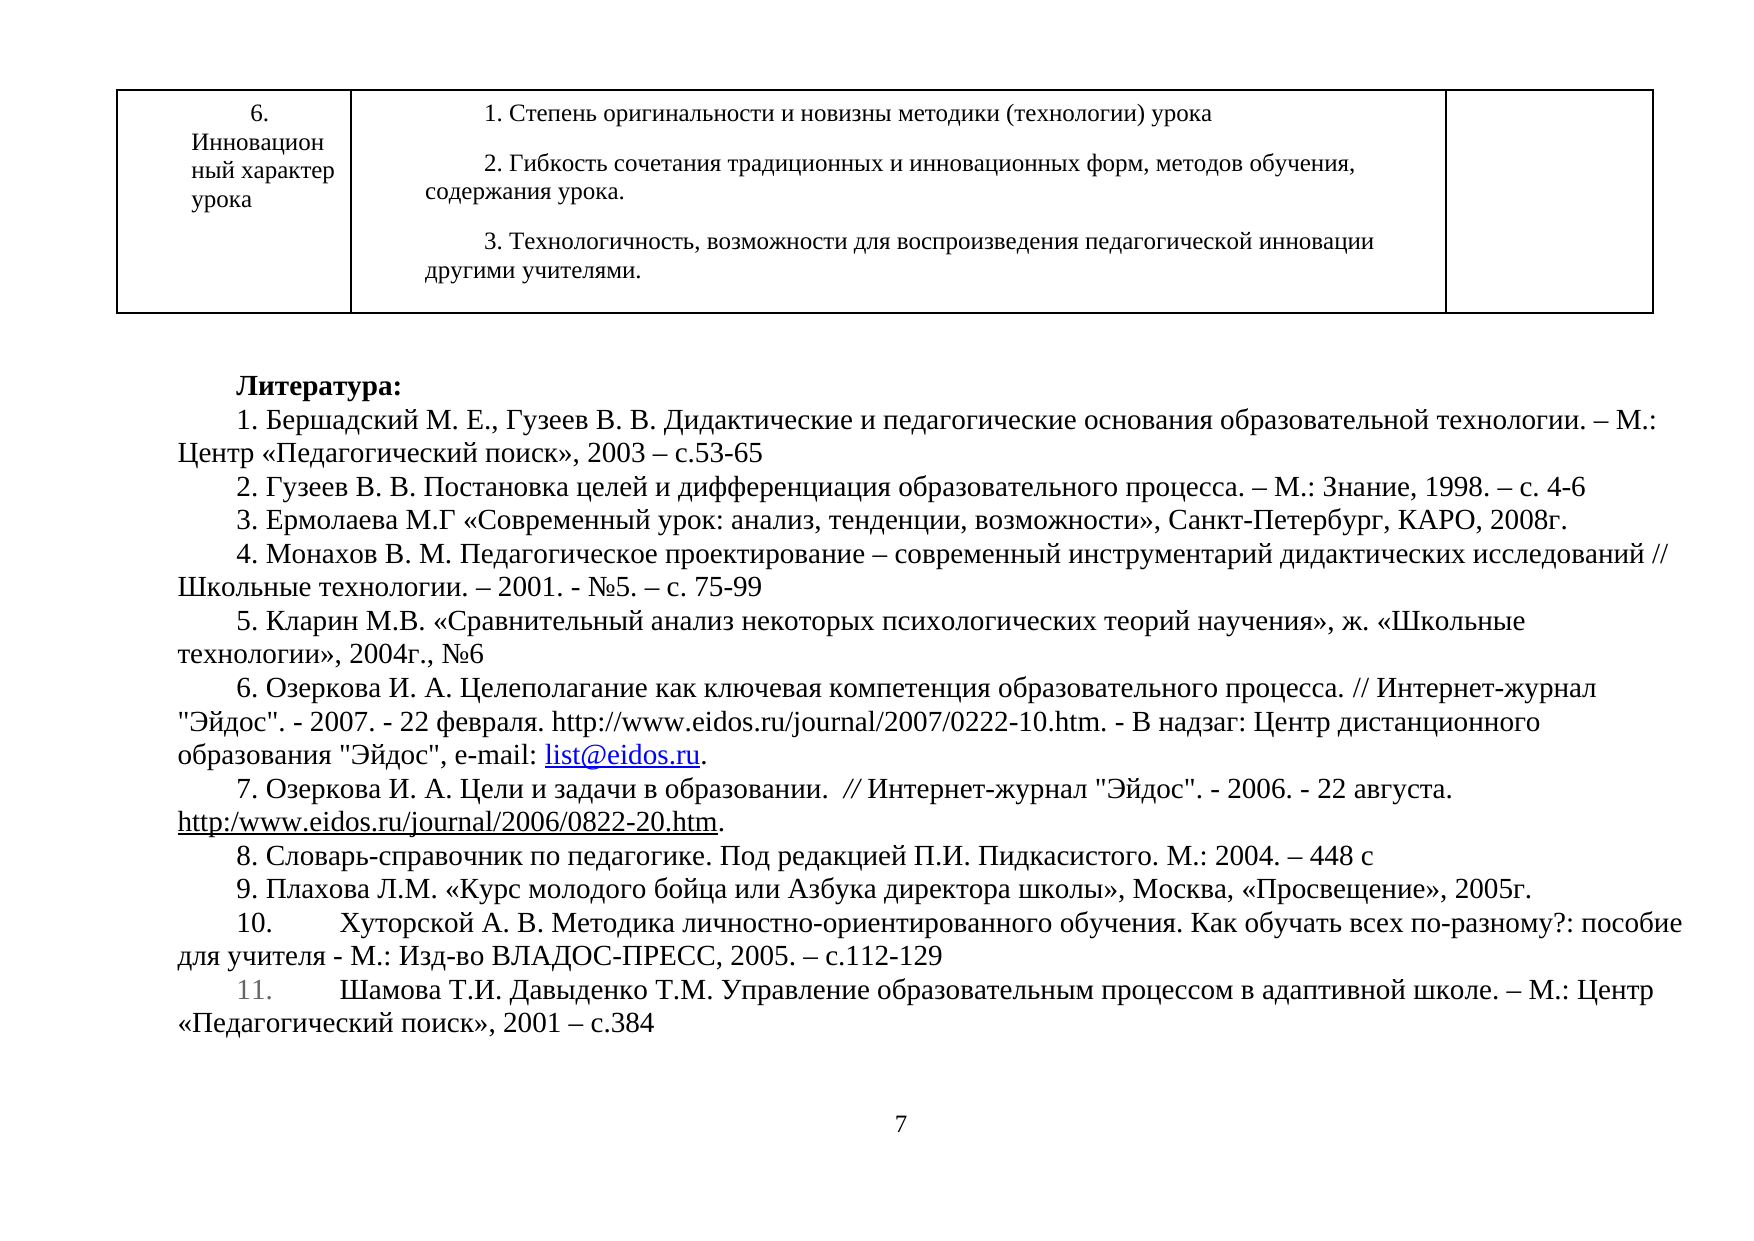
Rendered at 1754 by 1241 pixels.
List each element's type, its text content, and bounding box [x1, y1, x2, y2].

list Монахов В. М. Педагогическое проектирование – современный инструментарий дидактических исследований // Школьные технологии. – 2001. - №5. – с. 75-99 [177, 536, 1683, 603]
table_cell [1447, 91, 1652, 312]
list Озеркова И. А. Цели и задачи в образовании. // Интернет-журнал "Эйдос". - 2006. - 22 августа. http:/www.eidos.ru/journal/2006/0822-20.htm. [177, 771, 1683, 838]
list Плахова Л.М. «Курс молодого бойца или Азбука директора школы», Москва, «Просвещение», 2005г. [177, 871, 1683, 905]
table_cell 6. Инновационный характер урока [118, 91, 350, 312]
list Кларин М.В. «Сравнительный анализ некоторых психологических теорий научения», ж. «Школьные технологии», 2004г., №6 [177, 603, 1683, 670]
list Шамова Т.И. Давыденко Т.М. Управление образовательным процессом в адаптивной школе. – М.: Центр «Педагогический поиск», 2001 – с.384 [177, 972, 1683, 1039]
list Озеркова И. А. Целеполагание как ключевая компетенция образовательного процесса. // Интернет-журнал "Эйдос". - 2007. - 22 февраля. http://www.eidos.ru/journal/2007/0222-10.htm. - В надзаг: Центр дистанционного образования "Эйдос", e-mail: list@eidos.ru. [177, 670, 1683, 771]
text Литература: [177, 368, 1683, 402]
list Гузеев В. В. Постановка целей и дифференциация образовательного процесса. – М.: Знание, 1998. – с. 4-6 [177, 469, 1683, 502]
table_cell 1. Степень оригинальности и новизны методики (технологии) урока 2. Гибкость сочетания традиционных и инновационных форм, методов обучения, содержания урока. 3. Технологичность, возможности для воспроизведения педагогической инновации другими учителями. [352, 91, 1445, 312]
list Бершадский М. Е., Гузеев В. В. Дидактические и педагогические основания образовательной технологии. – М.: Центр «Педагогический поиск», 2003 – с.53-65 [177, 402, 1683, 469]
list Ермолаева М.Г «Современный урок: анализ, тенденции, возможности», Санкт-Петербург, КАРО, 2008г. [177, 502, 1683, 536]
list Словарь-справочник по педагогике. Под редакцией П.И. Пидкасистого. М.: 2004. – 448 с [177, 838, 1683, 871]
list Хуторской А. В. Методика личностно-ориентированного обучения. Как обучать всех по-разному?: пособие для учителя - М.: Изд-во ВЛАДОС-ПРЕСС, 2005. – с.112-129 [177, 905, 1683, 972]
